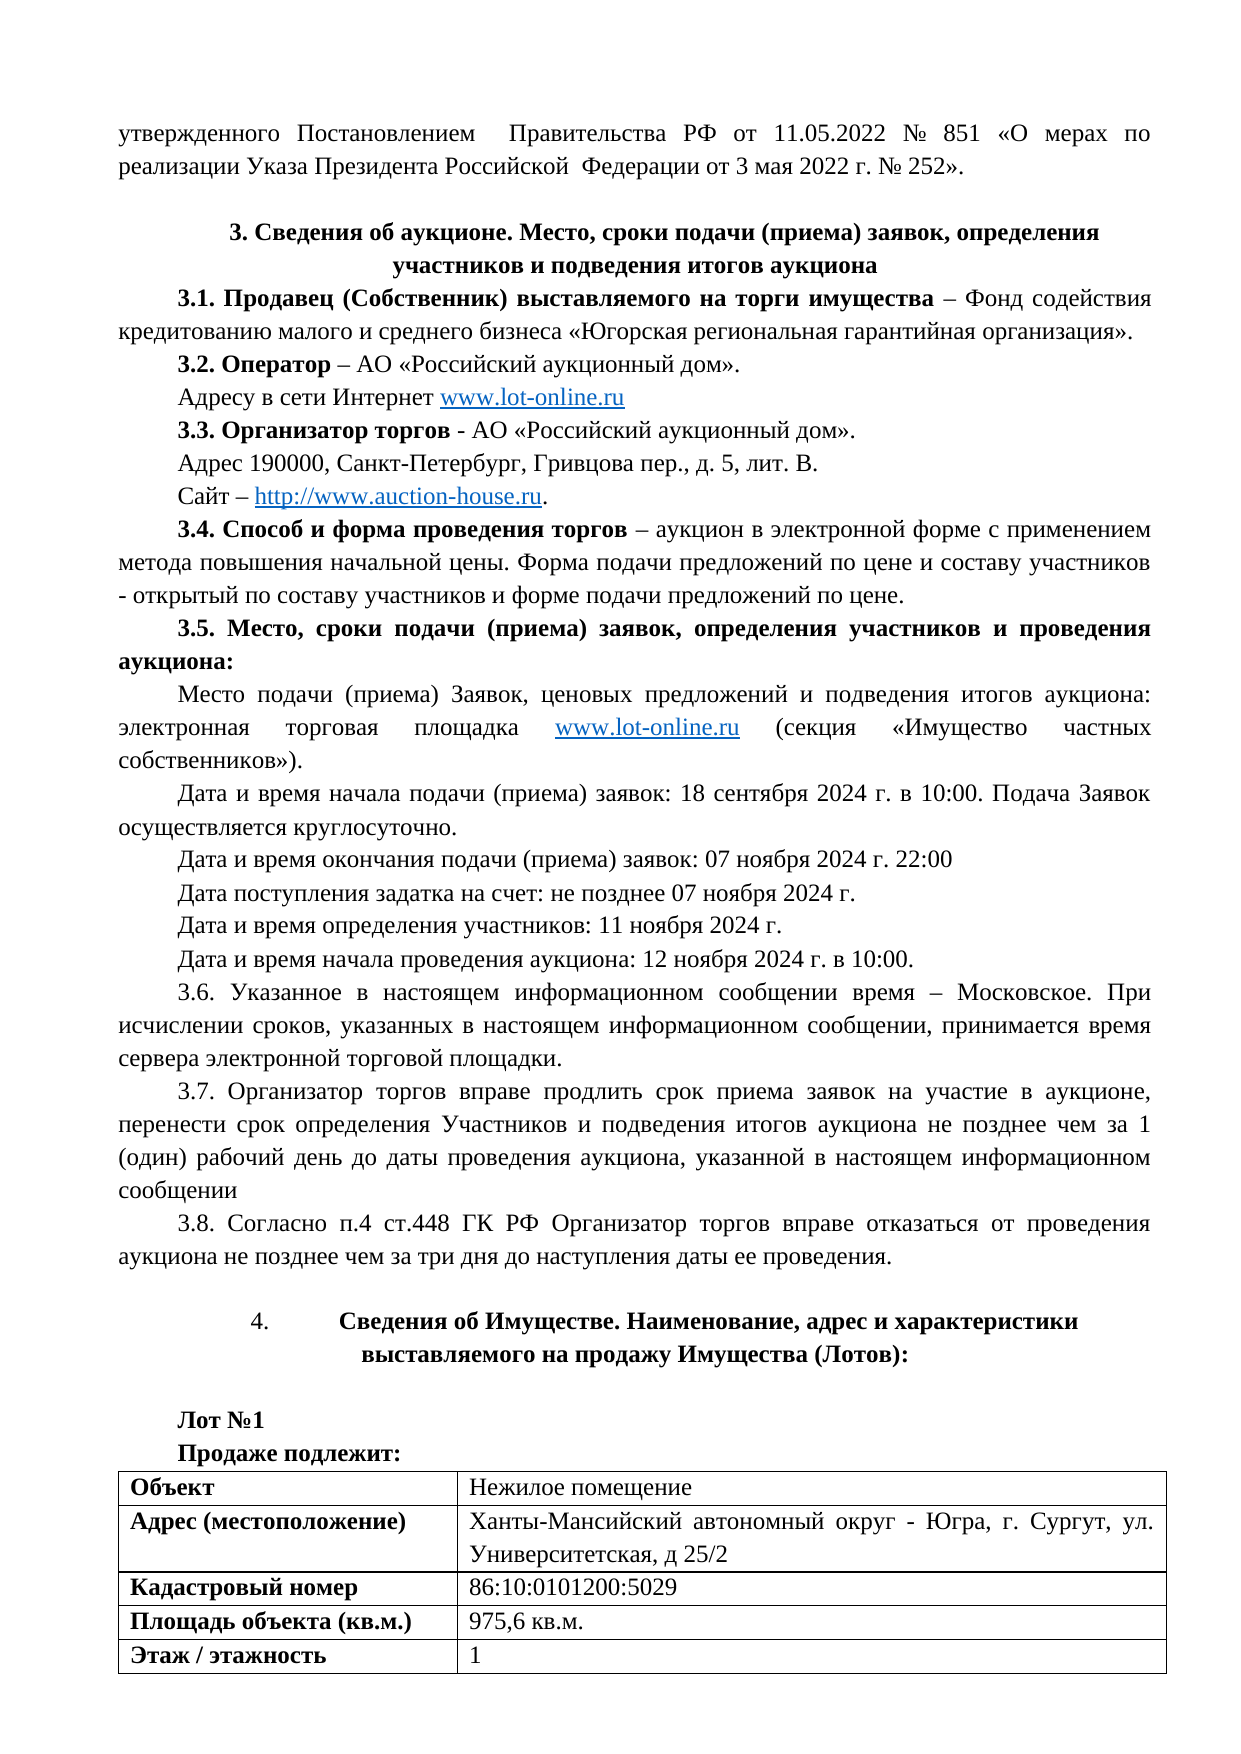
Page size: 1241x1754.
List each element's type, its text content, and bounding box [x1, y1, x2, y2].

list Сведения об Имуществе. Наименование, адрес и характеристики выставляемого на продажу Имущества (Лотов): [118, 1306, 1152, 1368]
table_header Нежилое помещение [458, 1472, 1166, 1505]
table_cell Площадь объекта (кв.м.) [119, 1606, 457, 1639]
text 3.7. Организатор торгов вправе продлить срок приема заявок на участие в аукционе, перенести срок определения Участников и подведения итогов аукциона не позднее чем за 1 (один) рабочий день до даты проведения аукциона, указанной в настоящем информационном сообщении [118, 1076, 1152, 1203]
table_cell Ханты-Мансийский автономный округ - Югра, г. Сургут, ул. Университетская, д 25/2 [458, 1506, 1166, 1571]
text Дата поступления задатка на счет: не позднее 07 ноября 2024 г. [118, 878, 1152, 906]
text Продаже подлежит: [177, 1438, 1152, 1467]
table_cell Кадастровый номер [119, 1573, 457, 1605]
text 3. Сведения об аукционе. Место, сроки подачи (приема) заявок, определения участников и подведения итогов аукциона [118, 217, 1152, 279]
text Дата и время окончания подачи (приема) заявок: 07 ноября 2024 г. 22:00 [118, 844, 1152, 873]
text Адресу в сети Интернет www.lot-online.ru [118, 382, 1152, 411]
table_cell Адрес (местоположение) [119, 1506, 457, 1571]
text 3.6. Указанное в настоящем информационном сообщении время – Московское. При исчислении сроков, указанных в настоящем информационном сообщении, принимается время сервера электронной торговой площадки. [118, 977, 1152, 1071]
text 3.2. Оператор – АО «Российский аукционный дом». [118, 349, 1152, 378]
text Дата и время определения участников: 11 ноября 2024 г. [118, 911, 1152, 939]
text 3.1. Продавец (Собственник) выставляемого на торги имущества – Фонд содействия кредитованию малого и среднего бизнеса «Югорская региональная гарантийная организация». [118, 283, 1152, 345]
text Адрес 190000, Санкт-Петербург, Гривцова пер., д. 5, лит. В. [118, 448, 1152, 477]
table_cell 1 [458, 1640, 1166, 1672]
text Дата и время начала проведения аукциона: 12 ноября 2024 г. в 10:00. [118, 944, 1152, 972]
table_cell Этаж / этажность [119, 1640, 457, 1672]
text Место подачи (приема) Заявок, ценовых предложений и подведения итогов аукциона: электронная торговая площадка www.lot-online.ru (секция «Имущество частных собственников»). [118, 679, 1152, 774]
text Дата и время начала подачи (приема) заявок: 18 сентября 2024 г. в 10:00. Подача Заявок осуществляется круглосуточно. [118, 778, 1152, 840]
table_cell 975,6 кв.м. [458, 1606, 1166, 1639]
text 3.3. Организатор торгов - АО «Российский аукционный дом». [118, 415, 1152, 444]
text 3.5. Место, сроки подачи (приема) заявок, определения участников и проведения аукциона: [118, 613, 1152, 675]
table_header Объект [119, 1472, 457, 1505]
text 3.4. Способ и форма проведения торгов – аукцион в электронной форме с применением метода повышения начальной цены. Форма подачи предложений по цене и составу участников - открытый по составу участников и форме подачи предложений по цене. [118, 514, 1152, 609]
table_cell 86:10:0101200:5029 [458, 1573, 1166, 1605]
text Сайт – http://www.auction-house.ru. [118, 481, 1152, 510]
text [118, 118, 1152, 180]
text 3.8. Согласно п.4 ст.448 ГК РФ Организатор торгов вправе отказаться от проведения аукциона не позднее чем за три дня до наступления даты ее проведения. [118, 1208, 1152, 1269]
text Лот №1 [177, 1405, 1152, 1434]
